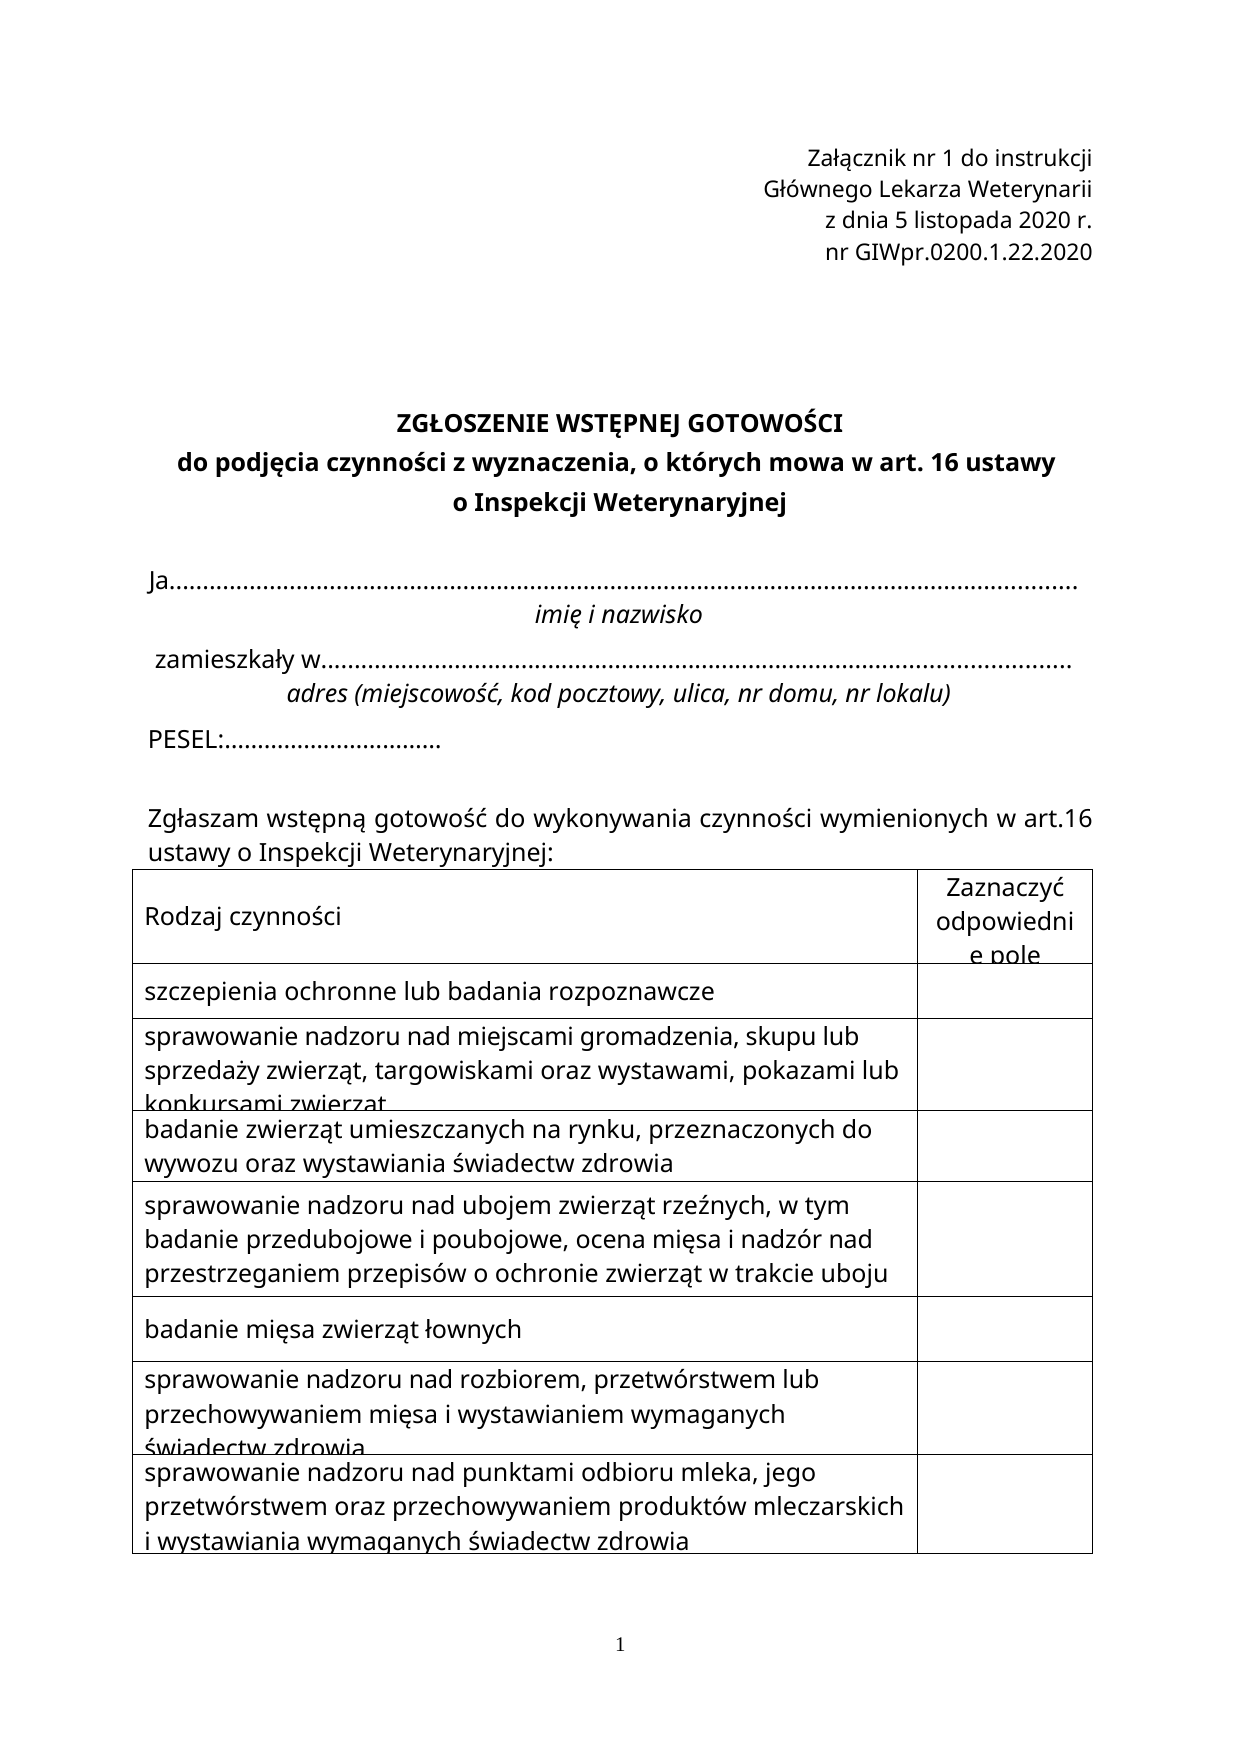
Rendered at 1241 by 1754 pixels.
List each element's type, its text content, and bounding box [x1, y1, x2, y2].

text adres (miejscowość, kod pocztowy, ulica, nr domu, nr lokalu) [148, 676, 1092, 710]
text Załącznik nr 1 do instrukcji [148, 142, 1092, 173]
table_cell sprawowanie nadzoru nad rozbiorem, przetwórstwem lub przechowywaniem mięsa i wystawianiem wymaganych świadectw zdrowia [133, 1362, 917, 1454]
text Zgłaszam wstępną gotowość do wykonywania czynności wymienionych w art.16 ustawy o Inspekcji Weterynaryjnej: [148, 801, 1092, 869]
text do podjęcia czynności z wyznaczenia, o których mowa w art. 16 ustawy o Inspekcji Weterynaryjnej [148, 445, 1092, 518]
table_cell sprawowanie nadzoru nad punktami odbioru mleka, jego przetwórstwem oraz przechowywaniem produktów mleczarskich i wystawiania wymaganych świadectw zdrowia [133, 1455, 917, 1553]
text Ja [148, 562, 1092, 597]
table_cell [918, 1019, 1092, 1110]
table_cell szczepienia ochronne lub badania rozpoznawcze [133, 964, 917, 1017]
table_cell [918, 1362, 1092, 1454]
text PESEL:…………………………… [148, 721, 1092, 755]
table_cell sprawowanie nadzoru nad miejscami gromadzenia, skupu lub sprzedaży zwierząt, targowiskami oraz wystawami, pokazami lub konkursami zwierząt [133, 1019, 917, 1110]
table_cell badanie zwierząt umieszczanych na rynku, przeznaczonych do wywozu oraz wystawiania świadectw zdrowia [133, 1111, 917, 1181]
table_cell sprawowanie nadzoru nad ubojem zwierząt rzeźnych, w tym badanie przedubojowe i poubojowe, ocena mięsa i nadzór nad przestrzeganiem przepisów o ochronie zwierząt w trakcie uboju [133, 1182, 917, 1296]
table_cell [918, 964, 1092, 1017]
text imię i nazwisko [148, 597, 1092, 631]
table_cell [918, 1455, 1092, 1553]
text z dnia 5 listopada 2020 r. [148, 204, 1092, 236]
table_cell [918, 1111, 1092, 1181]
table_cell [918, 1182, 1092, 1296]
table_header Zaznaczyć odpowiednie pole [918, 870, 1092, 962]
text zamieszkały w [154, 642, 1092, 676]
text nr GIWpr.0200.1.22.2020 [148, 236, 1092, 267]
table_header Rodzaj czynności [133, 870, 917, 962]
text Głównego Lekarza Weterynarii [148, 173, 1092, 204]
table_cell badanie mięsa zwierząt łownych [133, 1297, 917, 1361]
text ZGŁOSZENIE WSTĘPNEJ GOTOWOŚCI [148, 406, 1092, 440]
table_cell [918, 1297, 1092, 1361]
